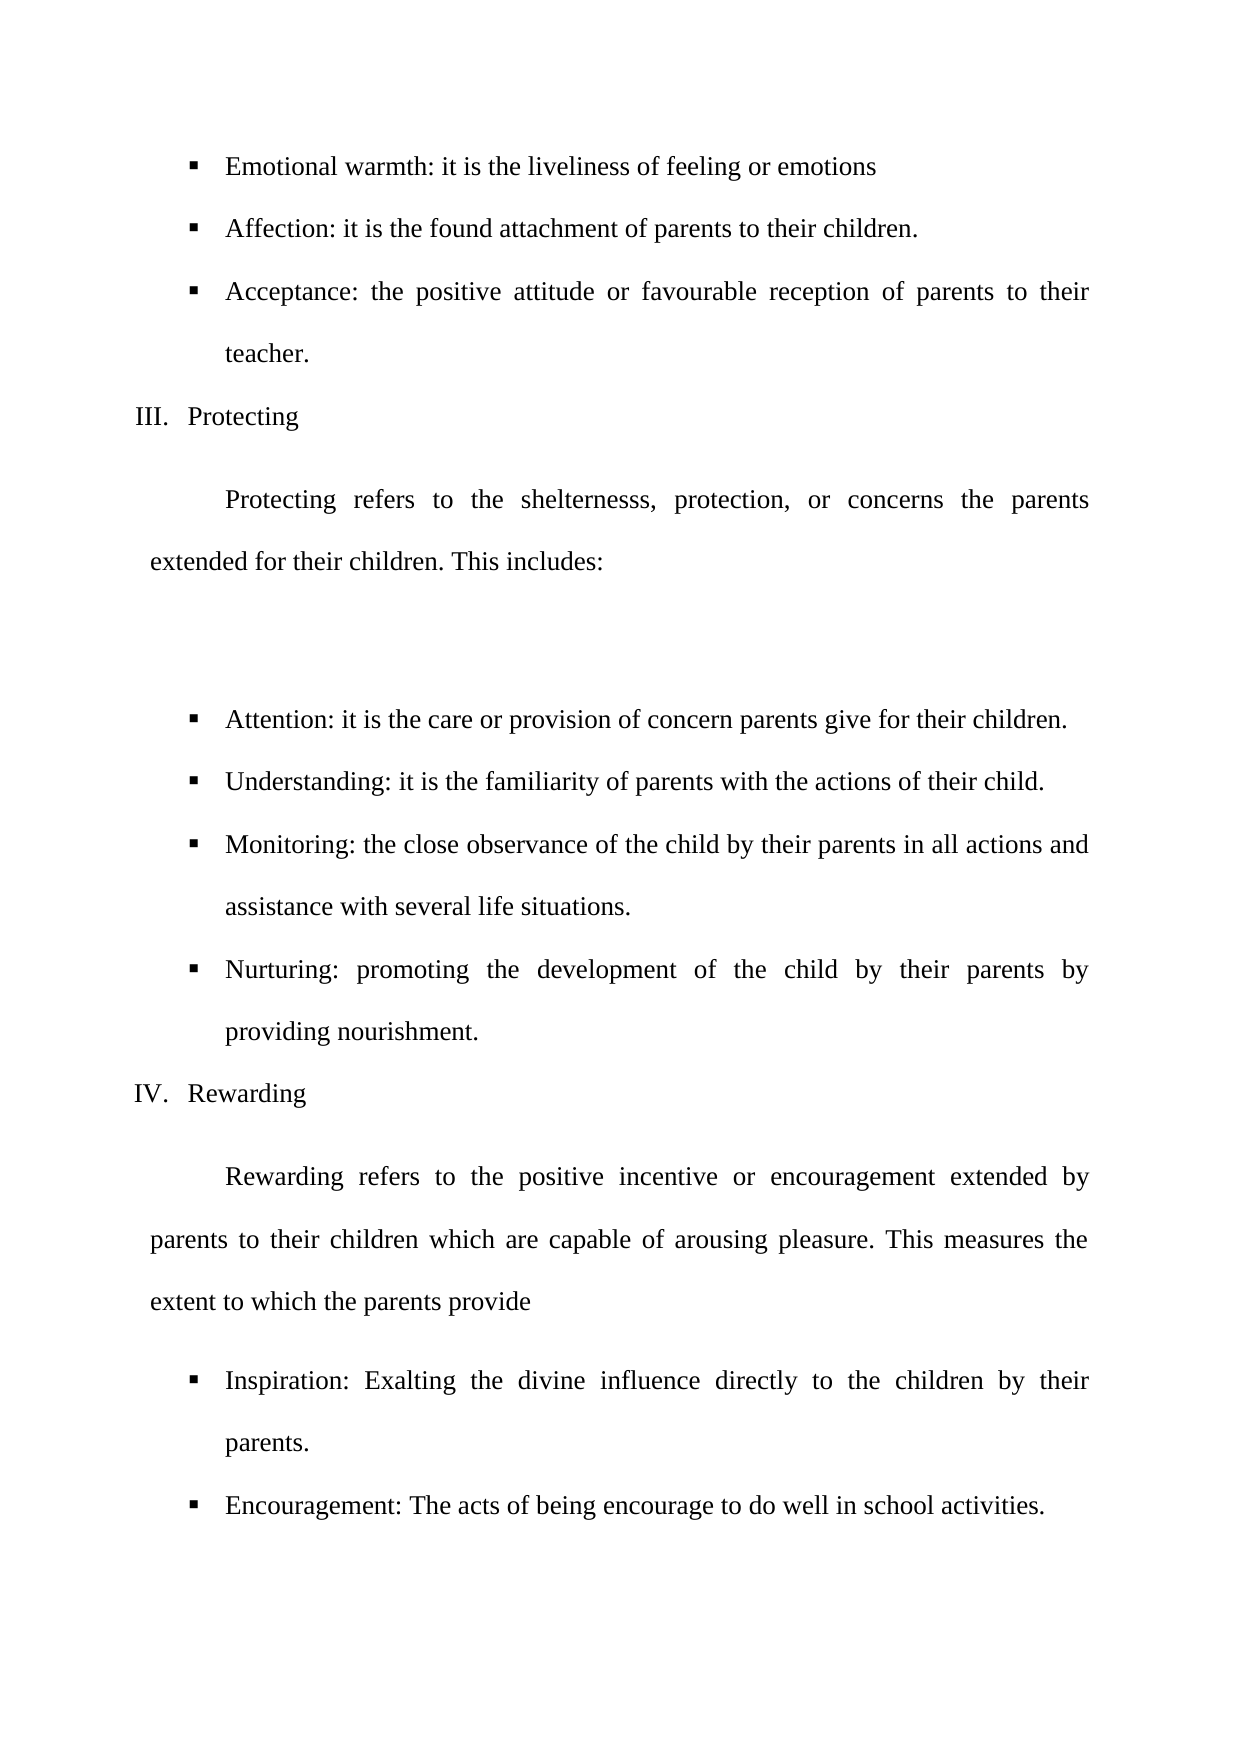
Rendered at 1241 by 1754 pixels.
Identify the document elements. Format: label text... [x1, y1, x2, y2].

list Emotional warmth: it is the liveliness of feeling or emotions [187, 150, 1090, 181]
list Inspiration: Exalting the divine influence directly to the children by their parents. [187, 1364, 1090, 1458]
list Acceptance: the positive attitude or favourable reception of parents to their teacher. [187, 275, 1090, 368]
list Affection: it is the found attachment of parents to their children. [187, 212, 1090, 244]
list Attention: it is the care or provision of concern parents give for their children. [187, 703, 1090, 734]
list Monitoring: the close observance of the child by their parents in all actions and assistance with several life situations. [187, 828, 1090, 922]
text Rewarding refers to the positive incentive or encouragement extended by parents to their children which are capable of arousing pleasure. This measures the extent to which the parents provide [150, 1161, 1090, 1316]
text Protecting refers to the shelternesss, protection, or concerns the parents extended for their children. This includes: [150, 483, 1090, 576]
list Nurturing: promoting the development of the child by their parents by providing nourishment. [187, 953, 1090, 1046]
list Encouragement: The acts of being encourage to do well in school activities. [187, 1489, 1090, 1520]
list Understanding: it is the familiarity of parents with the actions of their child. [187, 766, 1090, 797]
list Protecting [169, 400, 1090, 431]
list Rewarding [169, 1077, 1090, 1108]
